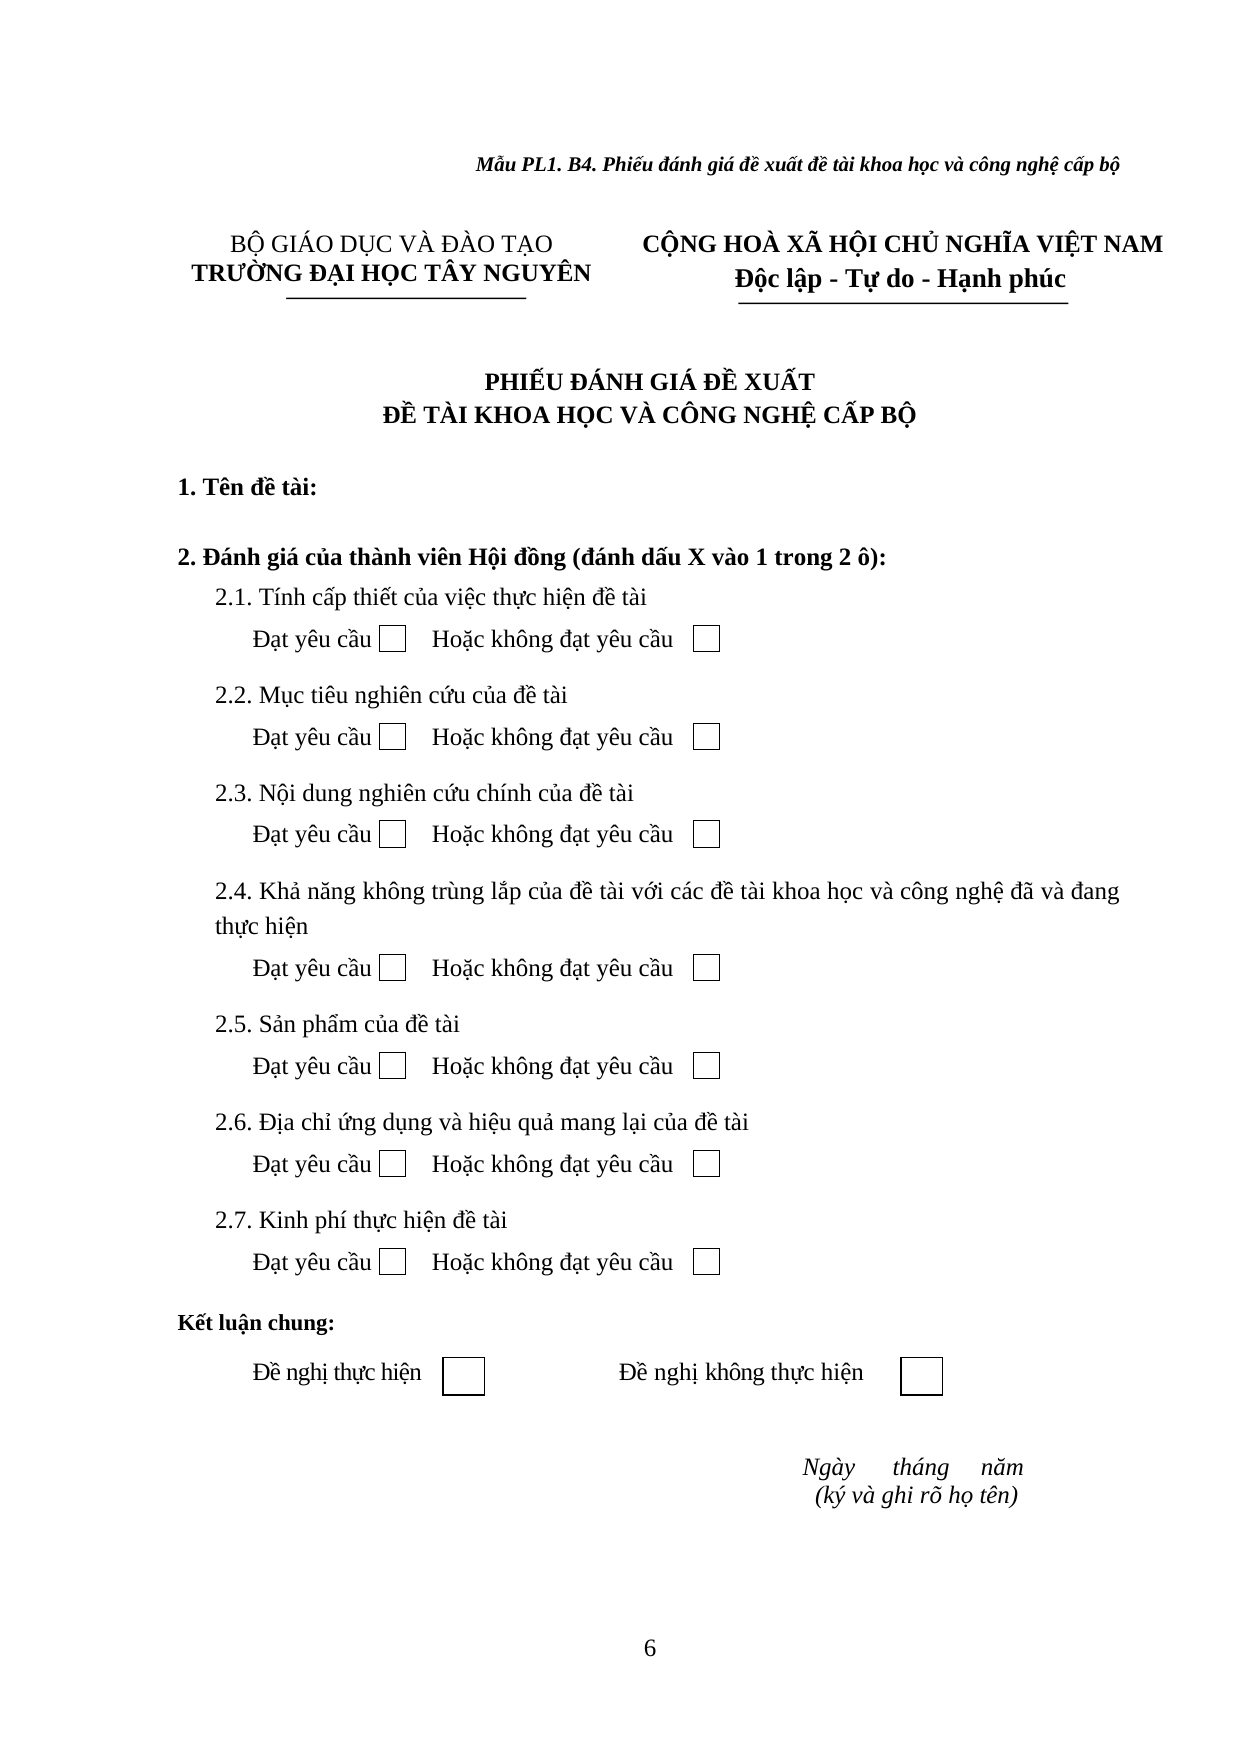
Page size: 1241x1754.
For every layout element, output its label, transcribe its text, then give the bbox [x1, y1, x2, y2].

text Mẫu PL1. B4. Phiếu đánh giá đề xuất đề tài khoa học và công nghệ cấp bộ [177, 152, 1122, 176]
text Đạt yêu cầu Hoặc không đạt yêu cầu [252, 1144, 1122, 1179]
text 2.6. Địa chỉ ứng dụng và hiệu quả mang lại của đề tài [215, 1102, 1122, 1137]
text Đạt yêu cầu Hoặc không đạt yêu cầu [215, 948, 1122, 983]
text 2.2. Mục tiêu nghiên cứu của đề tài [215, 675, 1122, 710]
text Đạt yêu cầu Hoặc không đạt yêu cầu [252, 619, 1122, 654]
table_header CỘNG HOÀ XÃ HỘI CHỦ NGHĨA VIỆT NAM Độc lập - Tự do - Hạnh phúc [605, 229, 1181, 334]
text 2.3. Nội dung nghiên cứu chính của đề tài [215, 773, 1122, 808]
text 1. Tên đề tài: [177, 472, 1122, 501]
text PHIẾU ĐÁNH GIÁ ĐỀ XUẤT [177, 367, 1122, 395]
text Đạt yêu cầu Hoặc không đạt yêu cầu [252, 717, 1122, 752]
text Kết luận chung: [177, 1298, 1122, 1335]
text ĐỀ TÀI KHOA HỌC VÀ CÔNG NGHỆ CẤP BỘ [177, 400, 1122, 428]
text 2.1. Tính cấp thiết của việc thực hiện đề tài [215, 577, 1122, 612]
text 2.4. Khả năng không trùng lắp của đề tài với các đề tài khoa học và công nghệ đã và đang thực hiện [215, 871, 1122, 942]
text Ngày tháng năm [177, 1452, 1122, 1480]
text 2.5. Sản phẩm của đề tài [215, 1004, 1122, 1039]
text 2. Đánh giá của thành viên Hội đồng (đánh dấu X vào 1 trong 2 ô): [177, 542, 1122, 571]
text 2.7. Kinh phí thực hiện đề tài [215, 1200, 1122, 1235]
table_header BỘ GIÁO DỤC VÀ ĐÀO TẠO TRƯỜNG ĐẠI HỌC TÂY NGUYÊN [177, 229, 605, 334]
text Đề nghị thực hiện Đề nghị không thực hiện [177, 1348, 1122, 1385]
text Đạt yêu cầu Hoặc không đạt yêu cầu [215, 814, 1122, 850]
text Đạt yêu cầu Hoặc không đạt yêu cầu [252, 1242, 1122, 1277]
text Đạt yêu cầu Hoặc không đạt yêu cầu [252, 1046, 1122, 1081]
text (ký và ghi rõ họ tên) [177, 1480, 1122, 1509]
